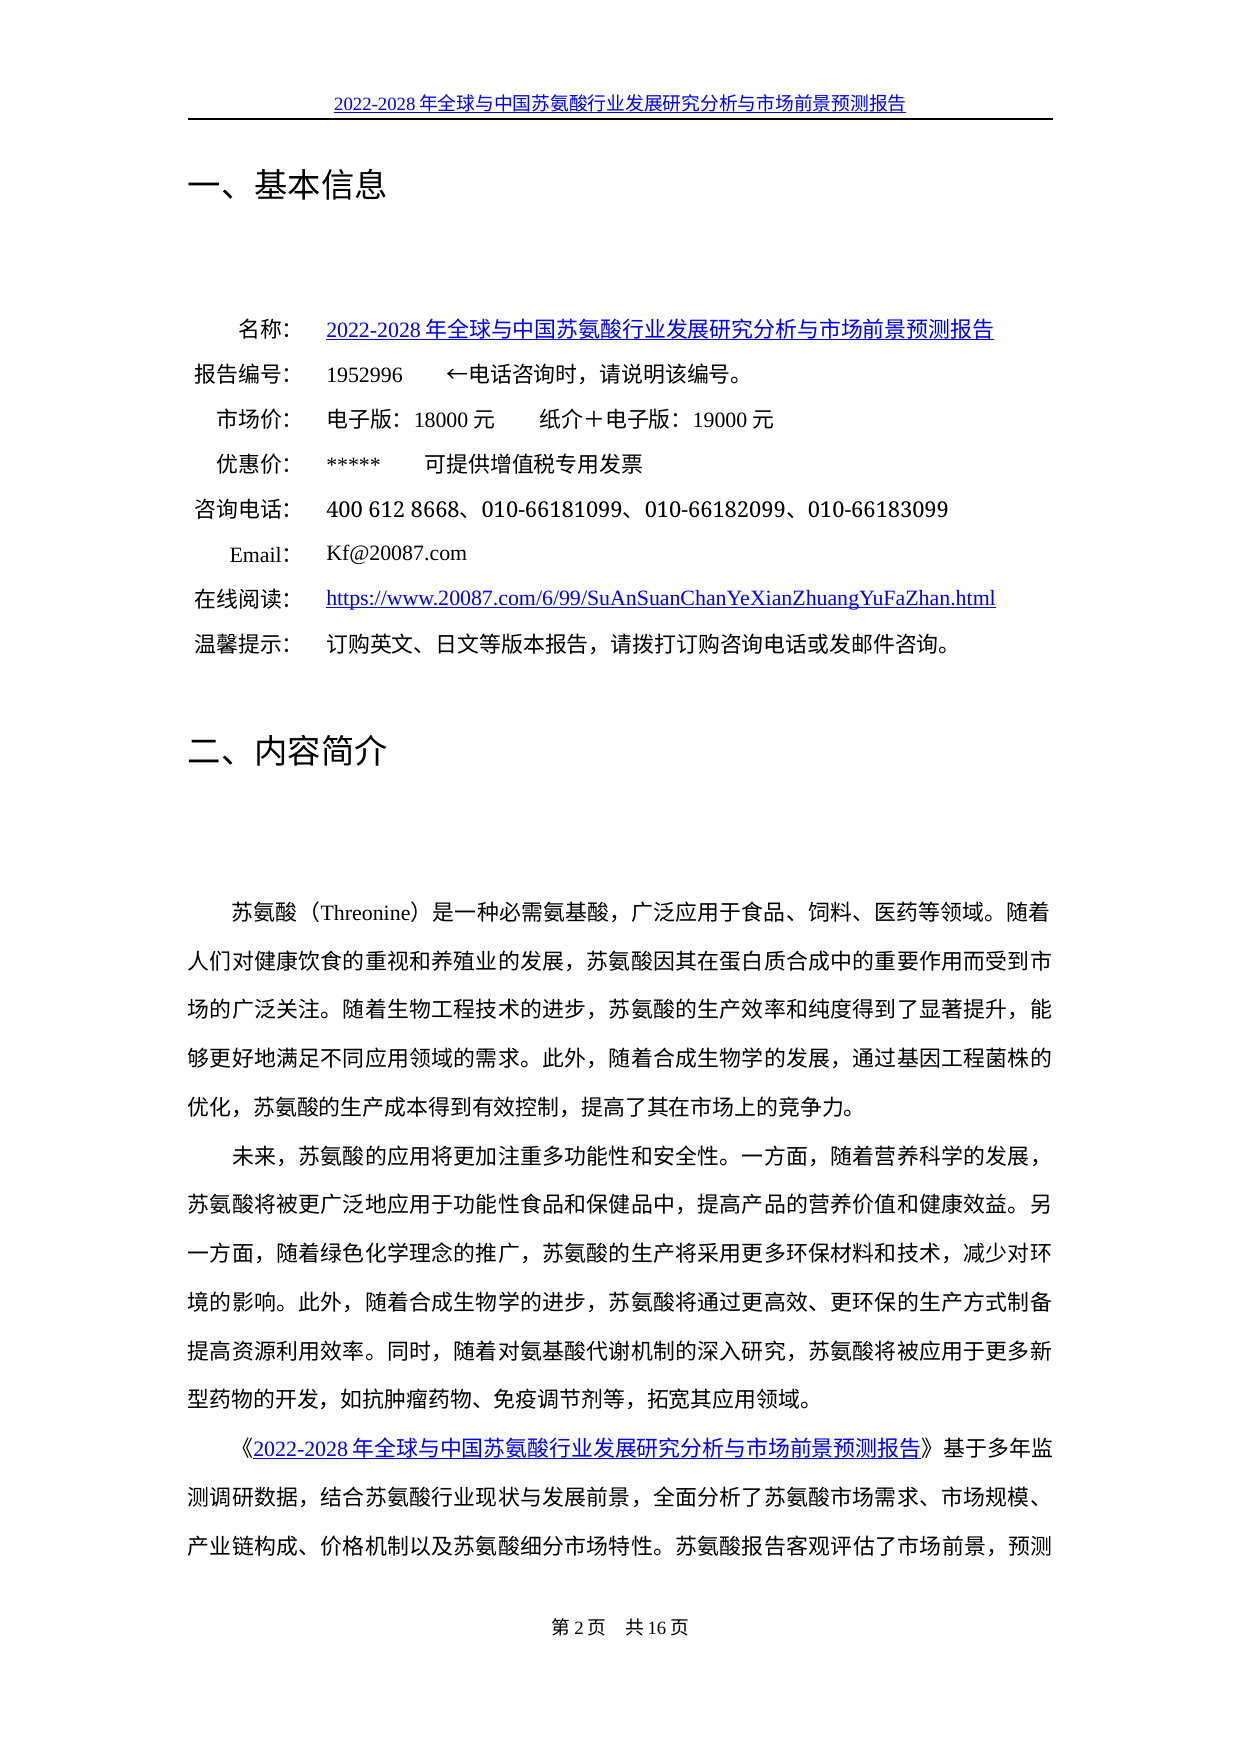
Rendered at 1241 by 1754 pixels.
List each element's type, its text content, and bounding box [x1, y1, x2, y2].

table_cell ***** 可提供增值税专用发票 [315, 447, 1073, 492]
table_cell [315, 582, 1073, 627]
title 一、基本信息 [187, 150, 1053, 215]
table_cell 温馨提示： [167, 627, 315, 672]
table_cell 电子版：18000 元 纸介＋电子版：19000 元 [315, 402, 1073, 447]
table_cell Email： [167, 537, 315, 582]
table_cell Kf@20087.com [315, 537, 1073, 582]
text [187, 894, 1053, 1561]
table_header 名称： [167, 312, 315, 357]
table_cell 市场价： [167, 402, 315, 447]
table_cell 在线阅读： [167, 582, 315, 627]
title 二、内容简介 [187, 717, 1053, 782]
table_cell 订购英文、日文等版本报告，请拨打订购咨询电话或发邮件咨询。 [315, 627, 1073, 672]
table_cell 报告编号： [167, 357, 315, 402]
table_cell 咨询电话： [167, 492, 315, 537]
table_cell 1952996 ←电话咨询时，请说明该编号。 [315, 357, 1073, 402]
table_header 2022-2028年全球与中国苏氨酸行业发展研究分析与市场前景预测报告 [315, 312, 1073, 357]
table_cell 400 612 8668、010-66181099、010-66182099、010-66183099 [315, 492, 1073, 537]
table_cell 优惠价： [167, 447, 315, 492]
